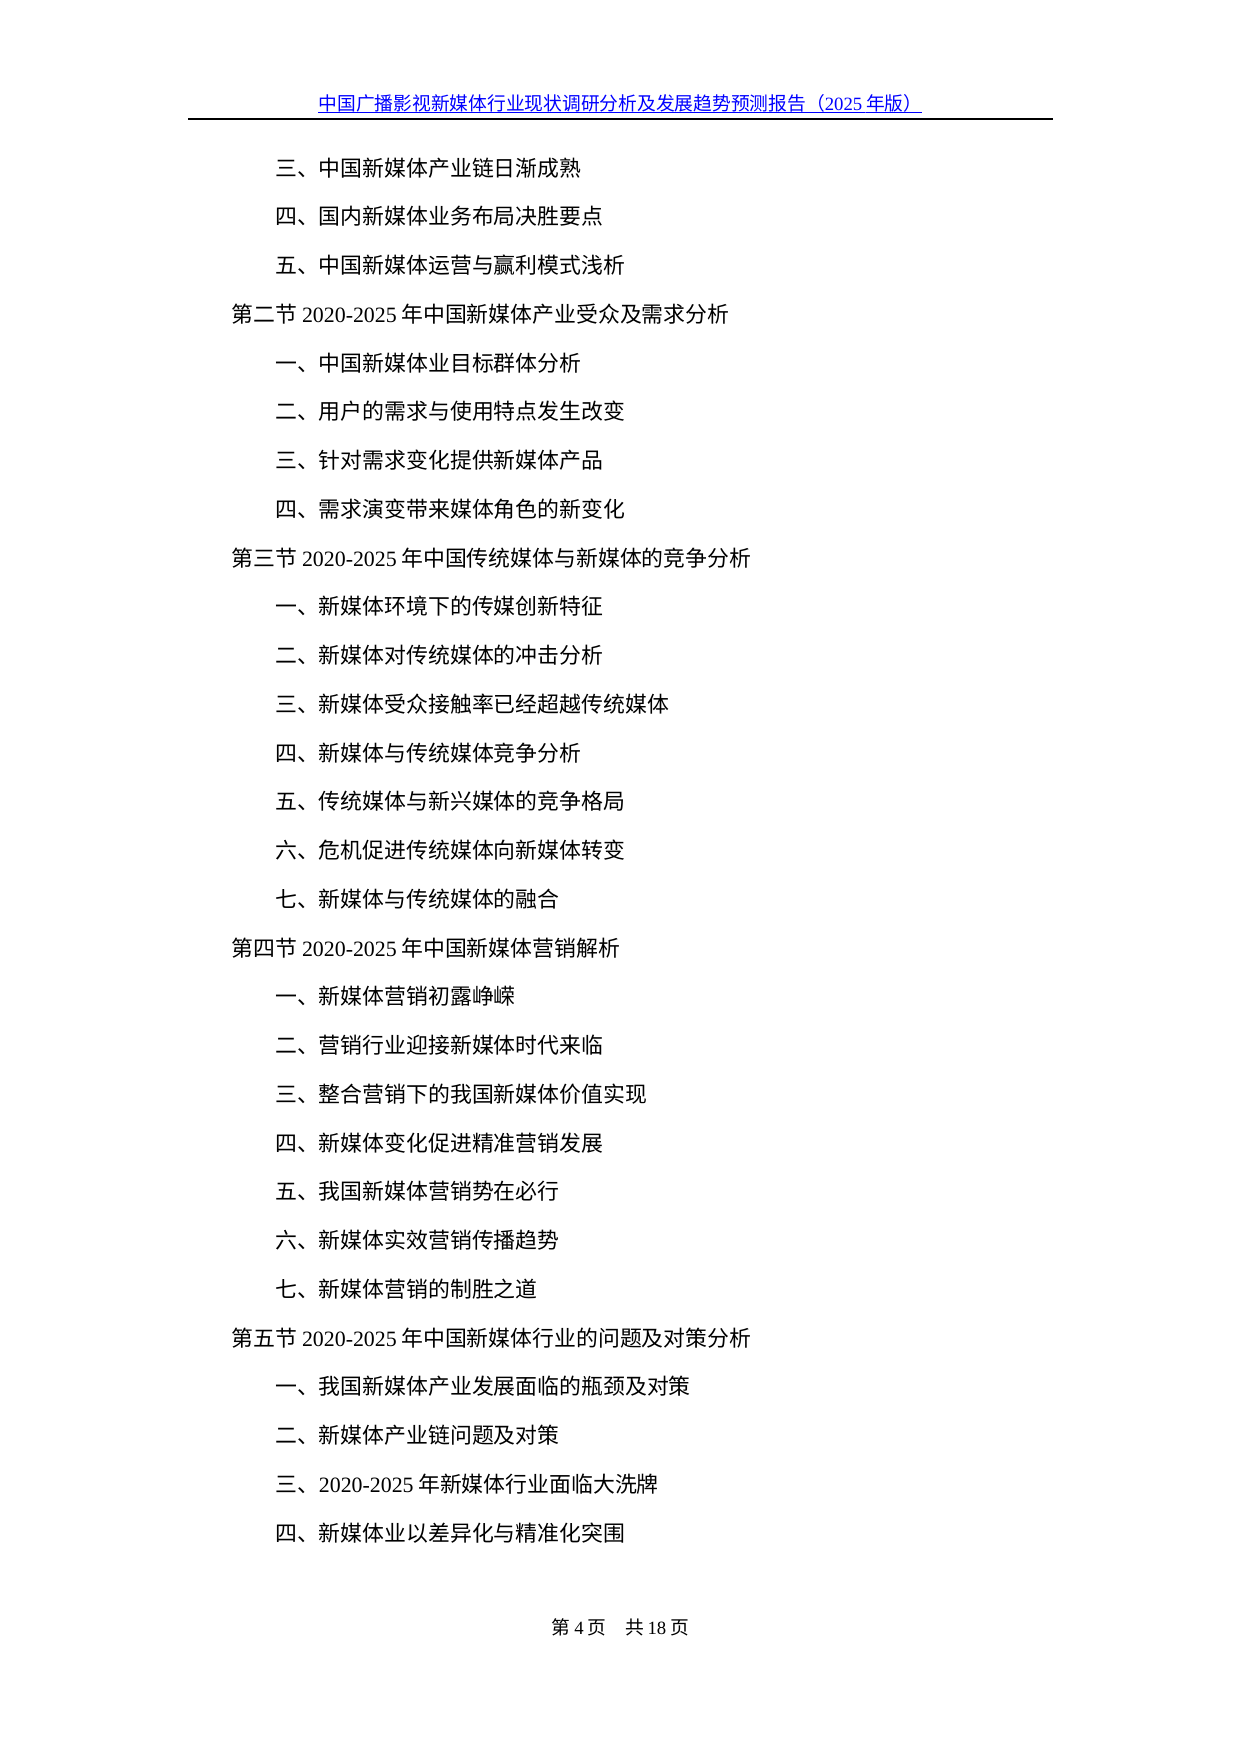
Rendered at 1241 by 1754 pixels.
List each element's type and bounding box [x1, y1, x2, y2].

text [187, 150, 1053, 1548]
